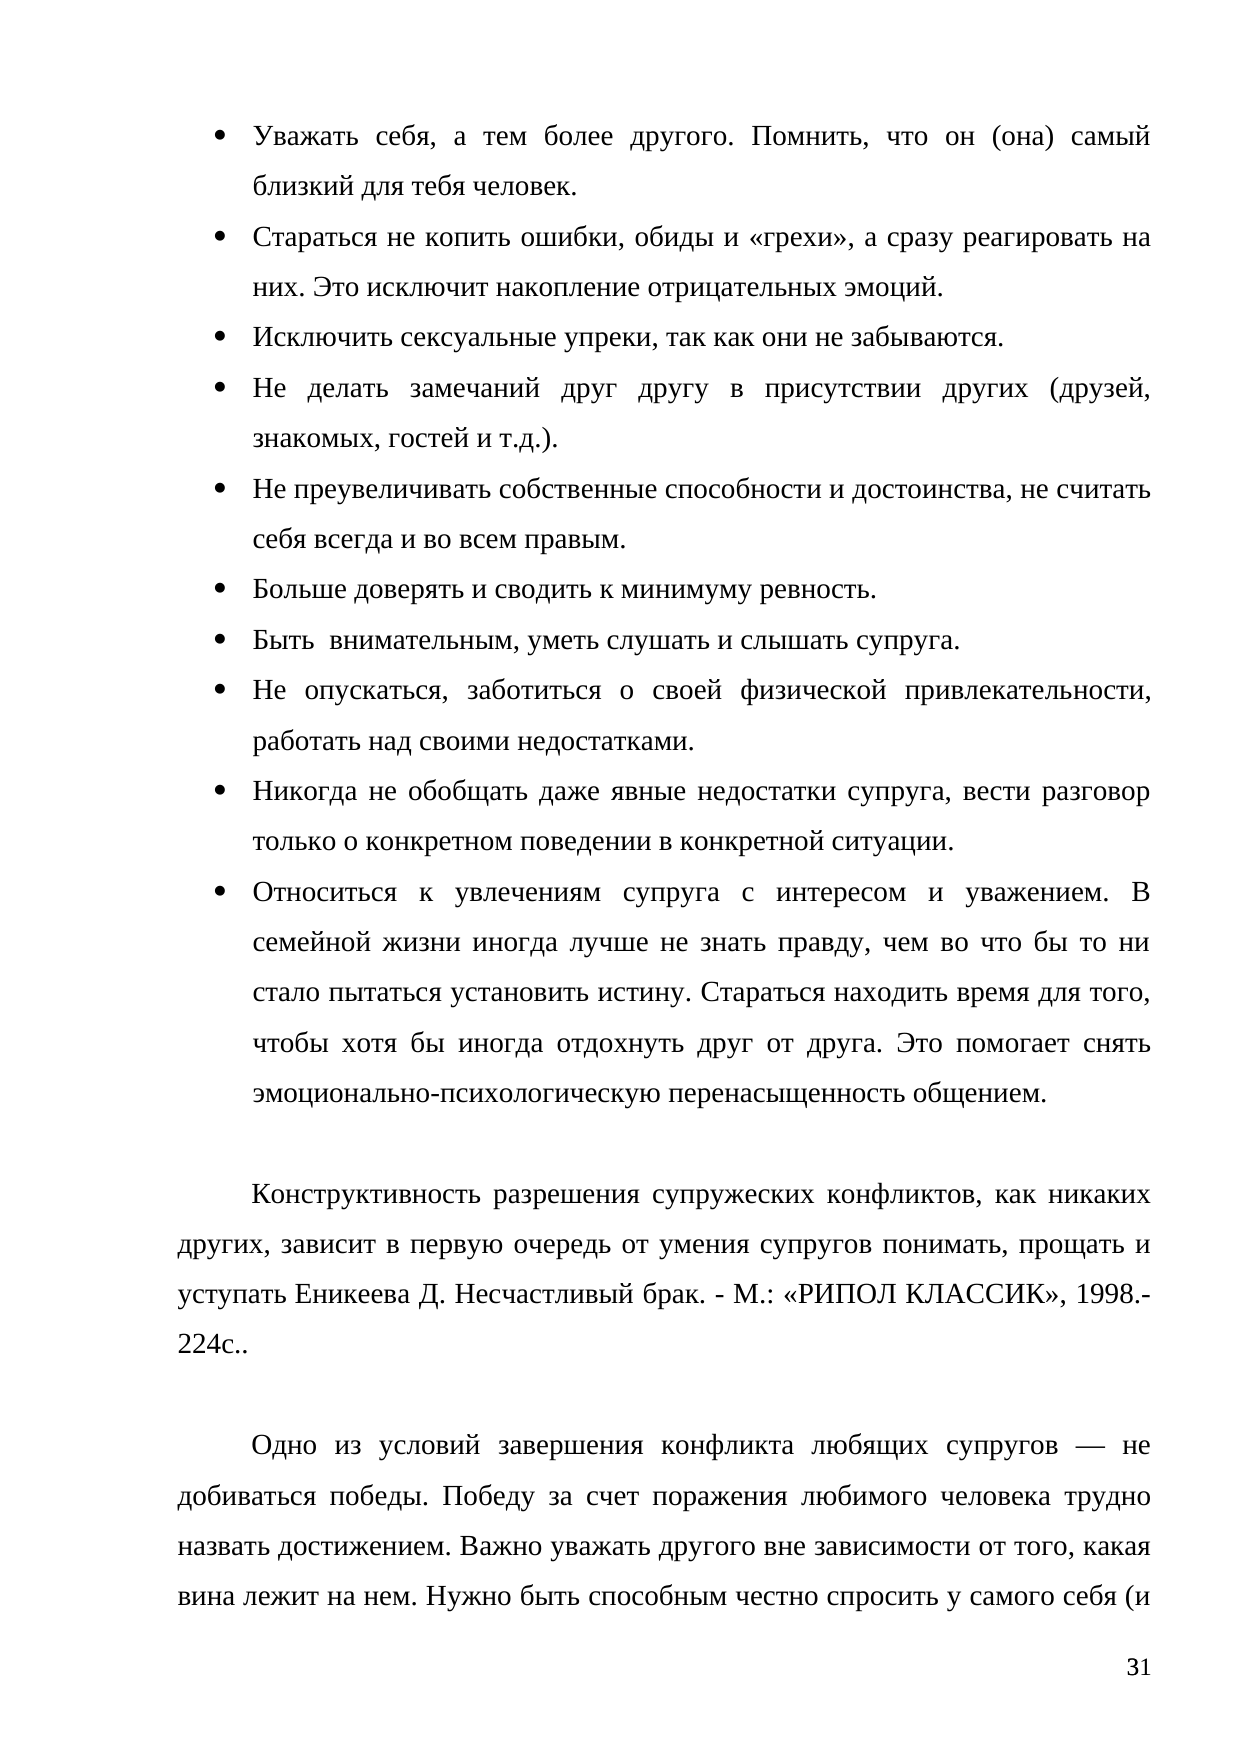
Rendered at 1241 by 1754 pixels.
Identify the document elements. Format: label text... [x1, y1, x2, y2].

text Конструктивность разрешения супружеских конфликтов, как никаких других, зависит в первую очередь от умения супругов понимать, прощать и уступать Еникеева Д. Несчастливый брак. - М.: «РИПОЛ КЛАССИК», 1998.-224с.. [177, 1176, 1152, 1360]
text  Не делать замечаний друг другу в присутствии других (друзей, знакомых, гостей и т.д.). [215, 370, 1152, 454]
text  Никогда не обобщать даже явные недостатки супруга, вести разговор только о конкретном поведении в конкретной ситуации. [215, 773, 1152, 857]
text  Больше доверять и сводить к минимуму ревность. [215, 571, 1152, 605]
text  Стараться не копить ошибки, обиды и «грехи», а сразу реагировать на них. Это исключит накопление отрицательных эмоций. [215, 219, 1152, 303]
text  Не преувеличивать собственные способности и достоинства, не считать себя всегда и во всем правым. [215, 471, 1152, 555]
text  Исключить сексуальные упреки, так как они не забываются. [215, 319, 1152, 353]
text  Уважать себя, а тем более другого. Помнить, что он (она) самый близкий для тебя человек. [215, 118, 1152, 202]
text  Относиться к увлечениям супруга с интересом и уважением. В семейной жизни иногда лучше не знать правду, чем во что бы то ни стало пытаться установить истину. Стараться находить время для того, чтобы хотя бы иногда отдохнуть друг от друга. Это помогает снять эмоционально-психологическую перенасыщенность общением. [215, 874, 1152, 1109]
text  Не опускаться, заботиться о своей физической привлекательности, работать над своими недостатками. [215, 672, 1152, 756]
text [177, 1427, 1152, 1612]
text  Быть внимательным, уметь слушать и слышать супруга. [215, 622, 1152, 656]
